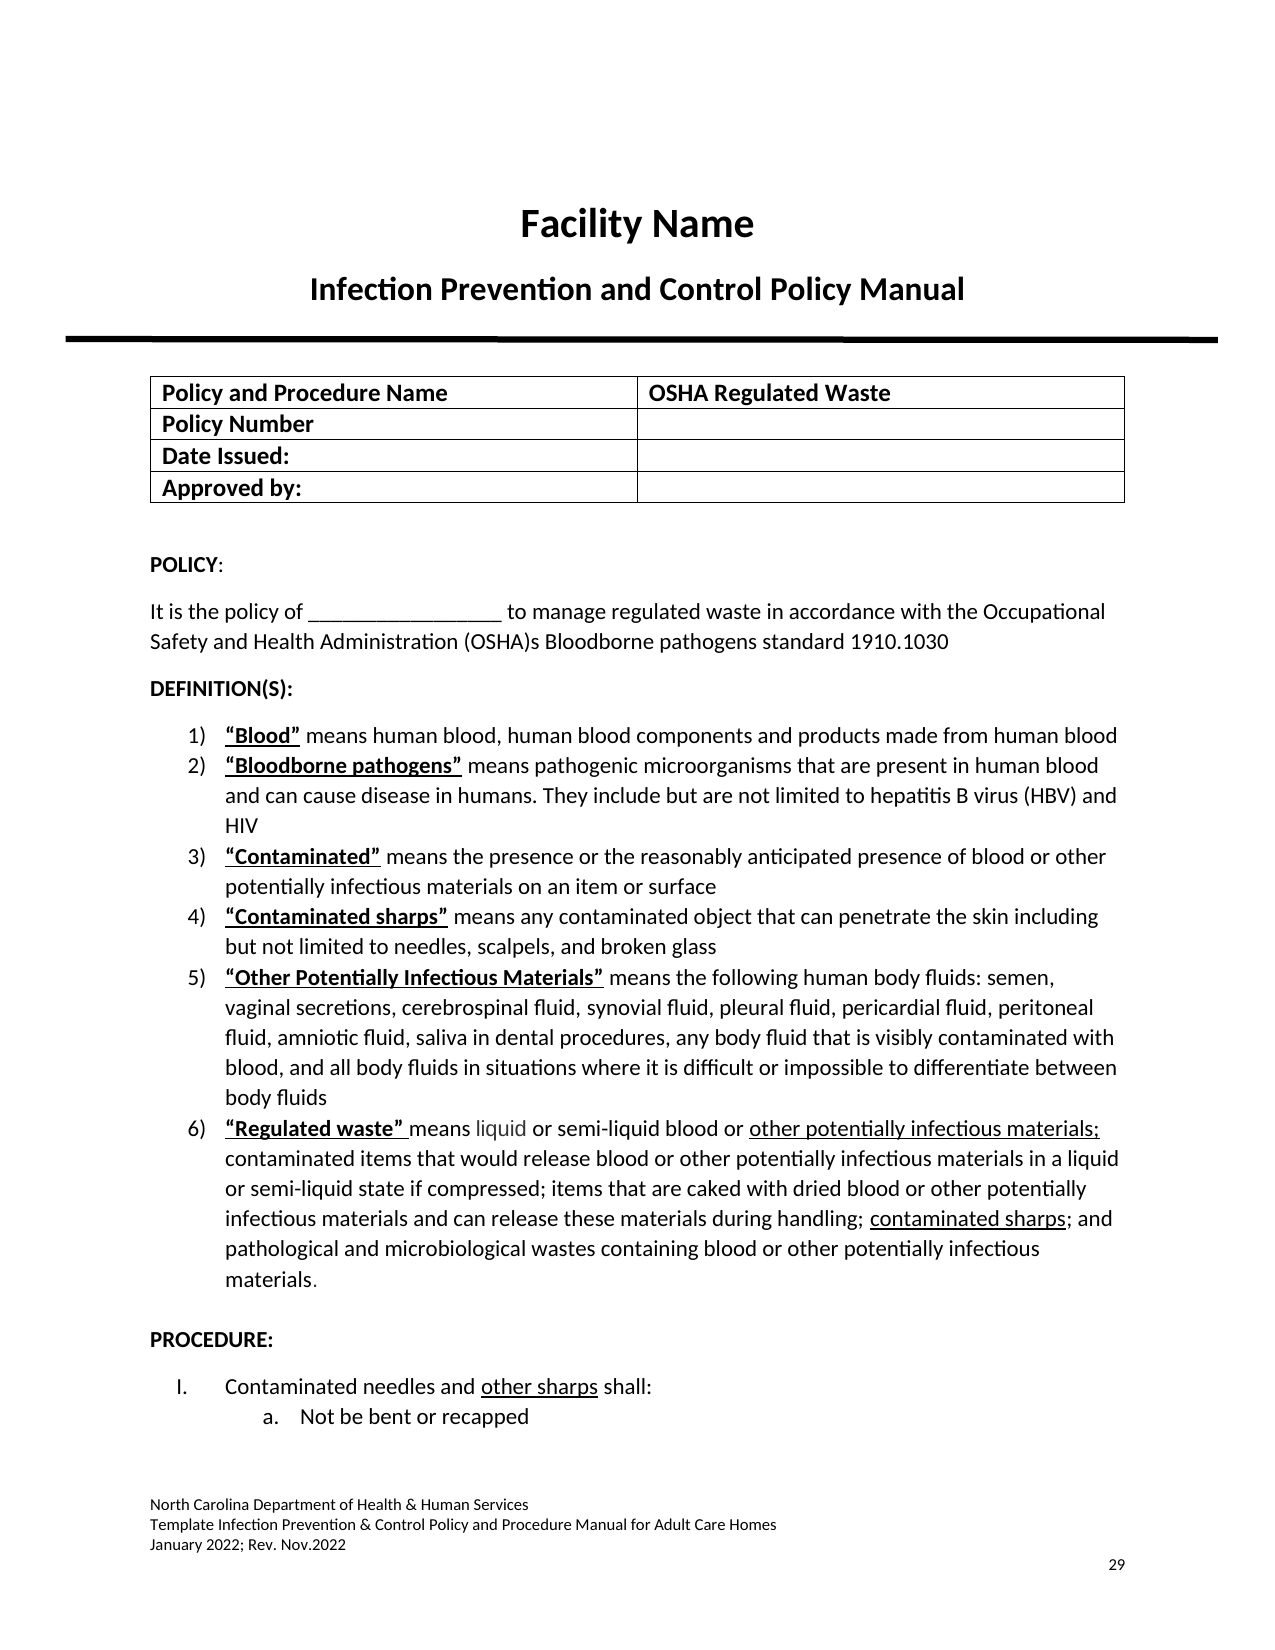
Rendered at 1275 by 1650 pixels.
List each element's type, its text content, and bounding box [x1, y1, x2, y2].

table_cell Approved by: [151, 472, 637, 502]
table_cell [638, 409, 1124, 439]
list “Bloodborne pathogens” means pathogenic microorganisms that are present in human blood and can cause disease in humans. They include but are not limited to hepatitis B virus (HBV) and HIV [187, 751, 1125, 839]
text Facility Name [150, 197, 1125, 248]
table_header Policy and Procedure Name [151, 377, 637, 407]
table_header OSHA Regulated Waste [638, 377, 1124, 407]
table_cell [638, 472, 1124, 502]
text DEFINITION(S): [150, 674, 1125, 702]
list “Contaminated” means the presence or the reasonably anticipated presence of blood or other potentially infectious materials on an item or surface [187, 842, 1125, 900]
table_cell Date Issued: [151, 440, 637, 471]
list “Other Potentially Infectious Materials” means the following human body fluids: semen, vaginal secretions, cerebrospinal fluid, synovial fluid, pleural fluid, pericardial fluid, peritoneal fluid, amniotic fluid, saliva in dental procedures, any body fluid that is visibly contaminated with blood, and all body fluids in situations where it is difficult or impossible to differentiate between body fluids [187, 963, 1125, 1111]
list “Regulated waste” means liquid or semi-liquid blood or other potentially infectious materials; contaminated items that would release blood or other potentially infectious materials in a liquid or semi-liquid state if compressed; items that are caked with dried blood or other potentially infectious materials and can release these materials during handling; contaminated sharps; and pathological and microbiological wastes containing blood or other potentially infectious materials. [187, 1114, 1125, 1293]
table_cell [638, 440, 1124, 471]
text POLICY: [150, 550, 1125, 578]
text PROCEDURE: [150, 1325, 1125, 1353]
list “Blood” means human blood, human blood components and products made from human blood [187, 721, 1125, 749]
list “Contaminated sharps” means any contaminated object that can penetrate the skin including but not limited to needles, scalpels, and broken glass [187, 902, 1125, 960]
list Not be bent or recapped [262, 1402, 1125, 1430]
list Contaminated needles and other sharps shall: [187, 1372, 1125, 1400]
text It is the policy of _________________ to manage regulated waste in accordance with the Occupational Safety and Health Administration (OSHA)s Bloodborne pathogens standard 1910.1030 [150, 597, 1125, 655]
table_cell Policy Number [151, 409, 637, 439]
text Infection Prevention and Control Policy Manual [150, 268, 1125, 309]
